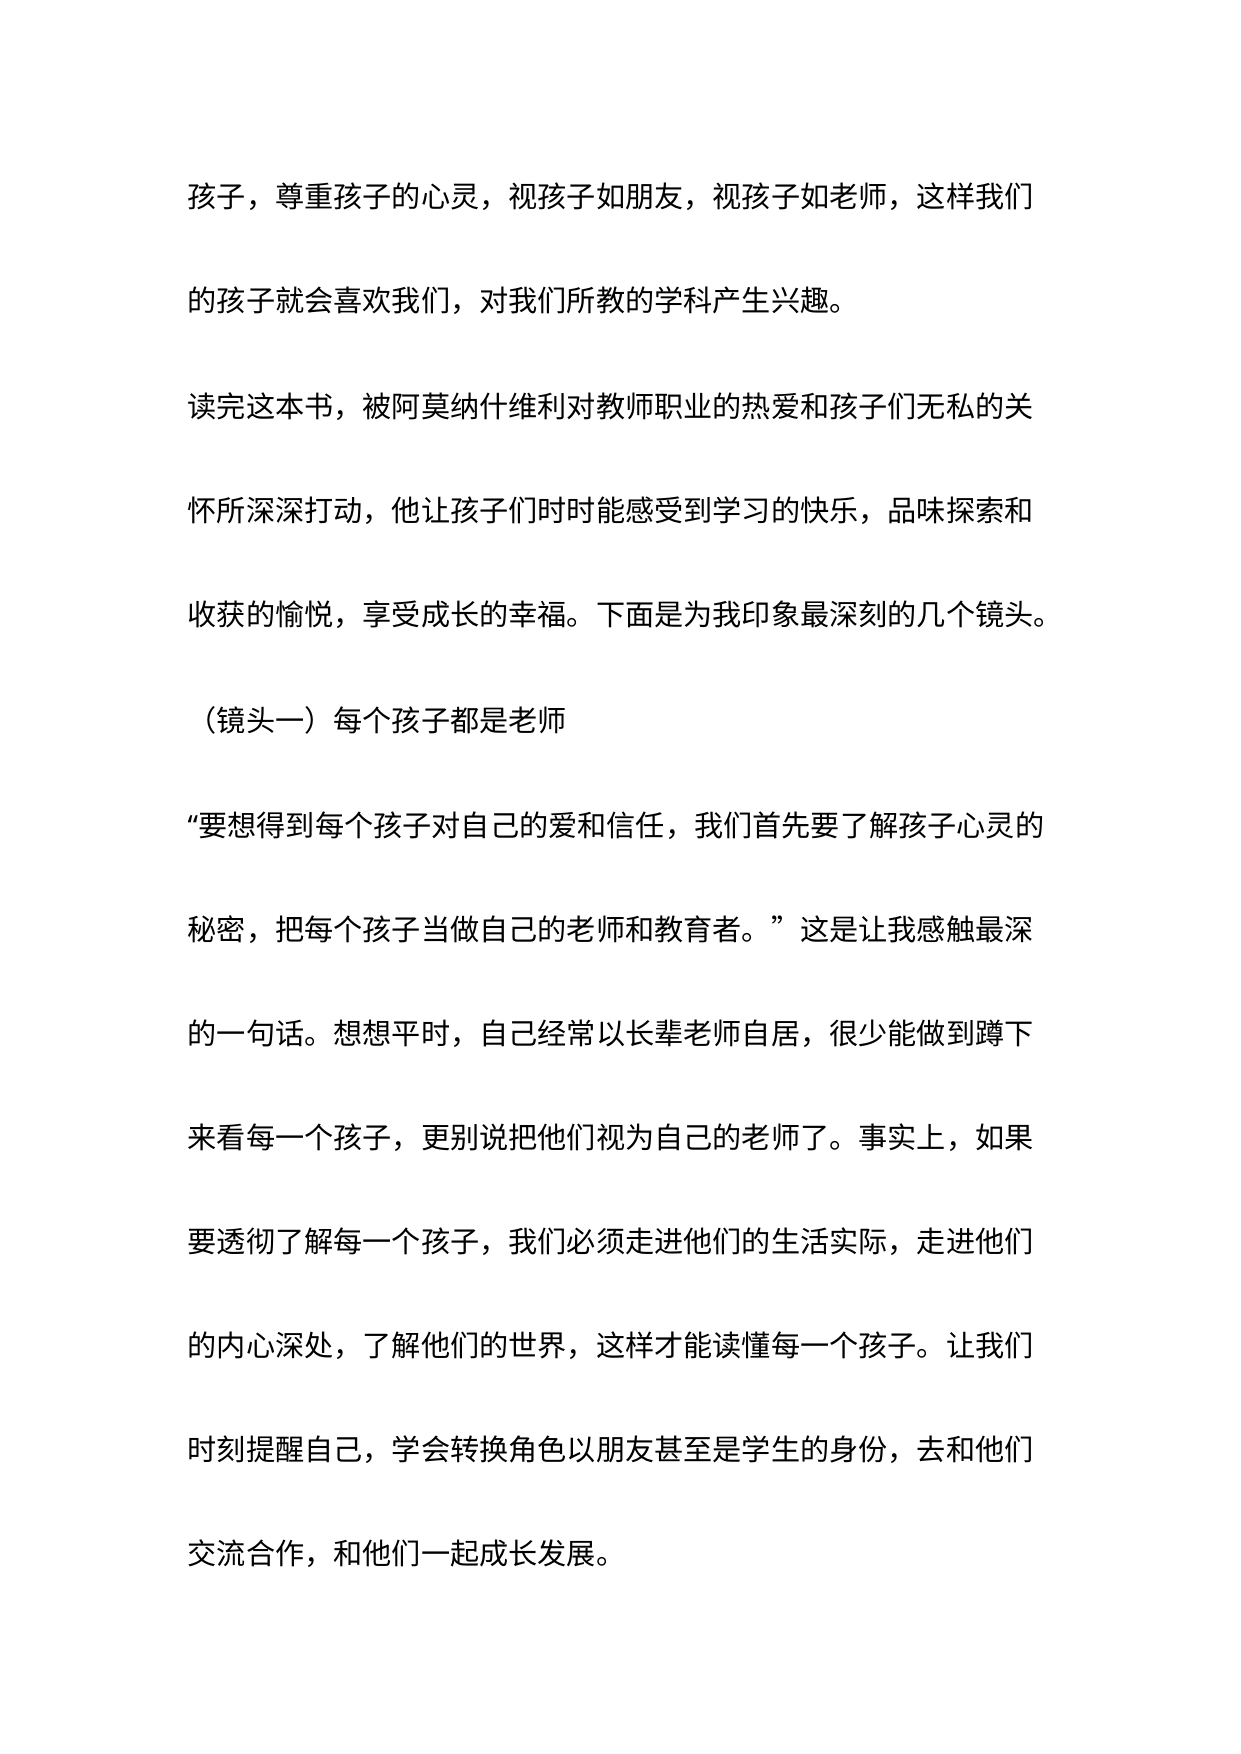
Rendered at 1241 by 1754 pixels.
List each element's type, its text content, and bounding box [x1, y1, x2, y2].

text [187, 162, 1053, 331]
text “要想得到每个孩子对自己的爱和信任，我们首先要了解孩子心灵的秘密，把每个孩子当做自己的老师和教育者。”这是让我感触最深的一句话。想想平时，自己经常以长辈老师自居，很少能做到蹲下来看每一个孩子，更别说把他们视为自己的老师了。事实上，如果要透彻了解每一个孩子，我们必须走进他们的生活实际，走进他们的内心深处，了解他们的世界，这样才能读懂每一个孩子。让我们时刻提醒自己，学会转换角色以朋友甚至是学生的身份，去和他们交流合作，和他们一起成长发展。 [187, 792, 1053, 1584]
text （镜头一）每个孩子都是老师 [187, 686, 1053, 751]
text 读完这本书，被阿莫纳什维利对教师职业的热爱和孩子们无私的关怀所深深打动，他让孩子们时时能感受到学习的快乐，品味探索和收获的愉悦，享受成长的幸福。下面是为我印象最深刻的几个镜头。 [187, 372, 1053, 645]
